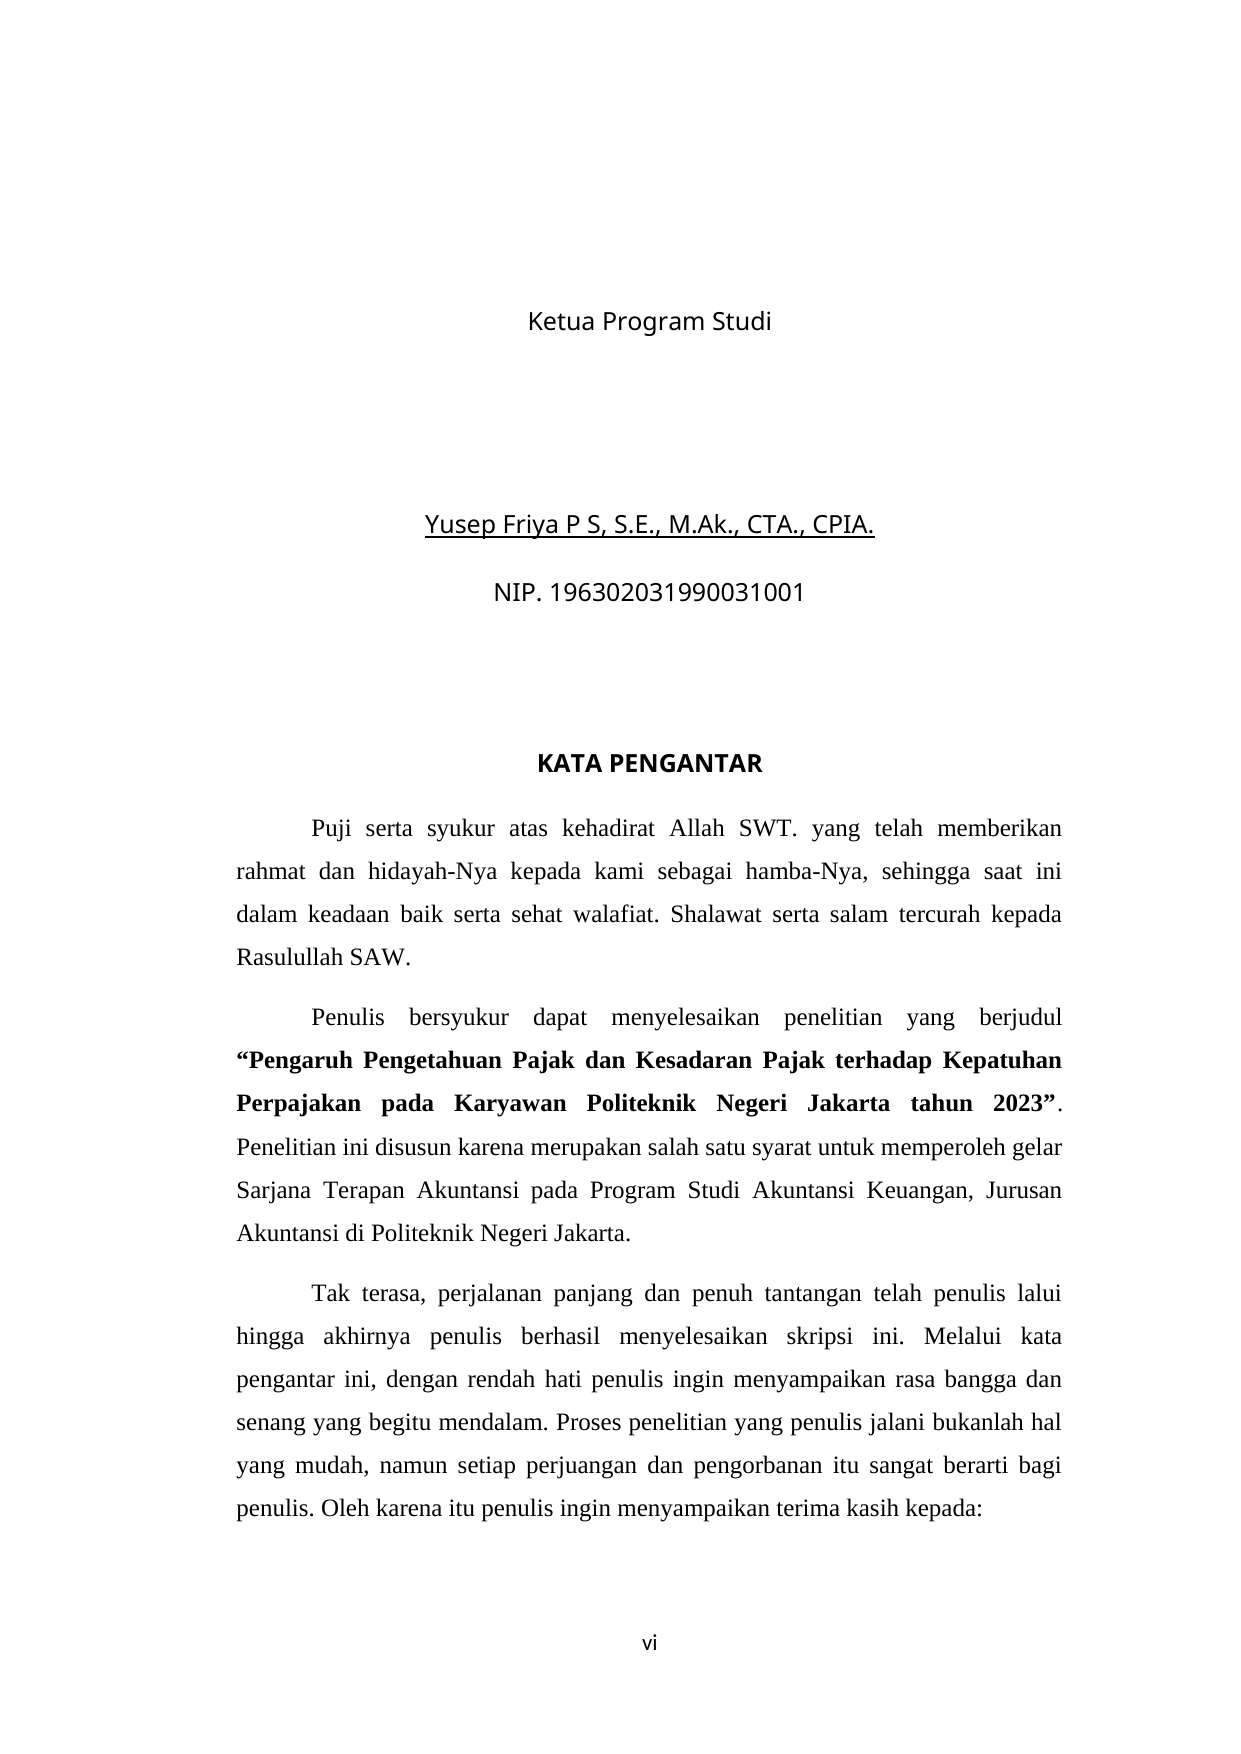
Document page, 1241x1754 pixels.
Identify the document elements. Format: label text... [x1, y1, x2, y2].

text Penulis bersyukur dapat menyelesaikan penelitian yang berjudul “Pengaruh Pengetahuan Pajak dan Kesadaran Pajak terhadap Kepatuhan Perpajakan pada Karyawan Politeknik Negeri Jakarta tahun 2023”. Penelitian ini disusun karena merupakan salah satu syarat untuk memperoleh gelar Sarjana Terapan Akuntansi pada Program Studi Akuntansi Keuangan, Jurusan Akuntansi di Politeknik Negeri Jakarta. [236, 1002, 1063, 1247]
text Puji serta syukur atas kehadirat Allah SWT. yang telah memberikan rahmat dan hidayah-Nya kepada kami sebagai hamba-Nya, sehingga saat ini dalam keadaan baik serta sehat walafiat. Shalawat serta salam tercurah kepada Rasulullah SAW. [236, 813, 1063, 971]
text KATA PENGANTAR [236, 745, 1063, 779]
text Ketua Program Studi [236, 304, 1063, 338]
text NIP. 196302031990031001 [236, 575, 1063, 609]
text Tak terasa, perjalanan panjang dan penuh tantangan telah penulis lalui hingga akhirnya penulis berhasil menyelesaikan skripsi ini. Melalui kata pengantar ini, dengan rendah hati penulis ingin menyampaikan rasa bangga dan senang yang begitu mendalam. Proses penelitian yang penulis jalani bukanlah hal yang mudah, namun setiap perjuangan dan pengorbanan itu sangat berarti bagi penulis. Oleh karena itu penulis ingin menyampaikan terima kasih kepada: [236, 1278, 1063, 1522]
text Yusep Friya P S, S.E., M.Ak., CTA., CPIA. [236, 507, 1063, 541]
